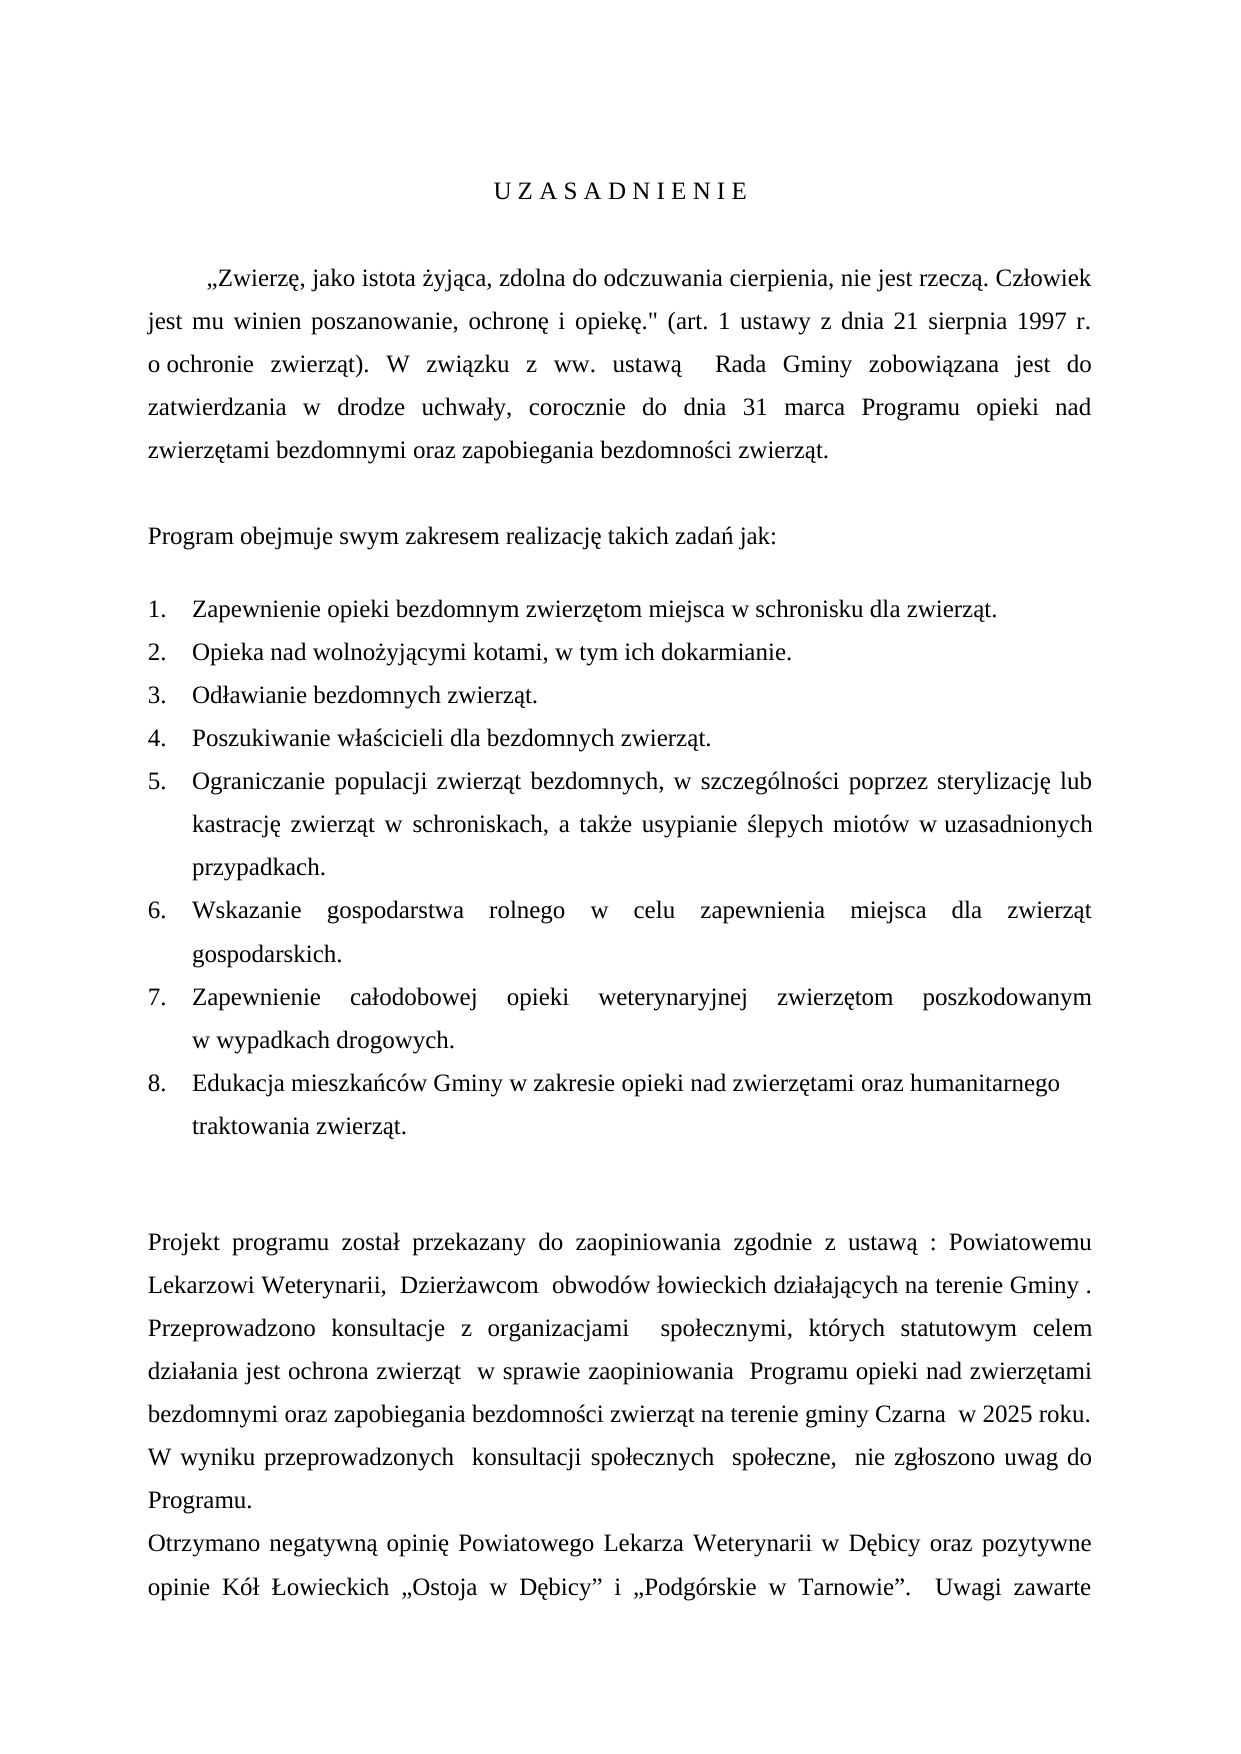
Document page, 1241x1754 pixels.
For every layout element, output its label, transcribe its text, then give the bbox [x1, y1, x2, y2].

text „Zwierzę, jako istota żyjąca, zdolna do odczuwania cierpienia, nie jest rzeczą. Człowiek jest mu winien poszanowanie, ochronę i opiekę." (art. 1 ustawy z dnia 21 sierpnia 1997 r. o ochronie zwierząt). W związku z ww. ustawą Rada Gminy zobowiązana jest do zatwierdzania w drodze uchwały, corocznie do dnia 31 marca Programu opieki nad zwierzętami bezdomnymi oraz zapobiegania bezdomności zwierząt. [148, 263, 1093, 464]
list Zapewnienie opieki bezdomnym zwierzętom miejsca w schronisku dla zwierząt. [148, 594, 1093, 622]
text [148, 1528, 1093, 1600]
text Projekt programu został przekazany do zaopiniowania zgodnie z ustawą : Powiatowemu Lekarzowi Weterynarii, Dzierżawcom obwodów łowieckich działających na terenie Gminy . Przeprowadzono konsultacje z organizacjami społecznymi, których statutowym celem działania jest ochrona zwierząt w sprawie zaopiniowania Programu opieki nad zwierzętami bezdomnymi oraz zapobiegania bezdomności zwierząt na terenie gminy Czarna w 2025 roku. [148, 1227, 1093, 1428]
text W wyniku przeprowadzonych konsultacji społecznych społeczne, nie zgłoszono uwag do Programu. [148, 1442, 1093, 1514]
text Program obejmuje swym zakresem realizację takich zadań jak: [148, 521, 1093, 550]
list Edukacja mieszkańców Gminy w zakresie opieki nad zwierzętami oraz humanitarnego traktowania zwierząt. [148, 1068, 1093, 1140]
list Zapewnienie całodobowej opieki weterynaryjnej zwierzętom poszkodowanym w wypadkach drogowych. [148, 982, 1093, 1054]
list Opieka nad wolnożyjącymi kotami, w tym ich dokarmianie. [148, 637, 1093, 666]
list Poszukiwanie właścicieli dla bezdomnych zwierząt. [148, 723, 1093, 752]
list Odławianie bezdomnych zwierząt. [148, 680, 1093, 709]
text U Z A S A D N I E N I E [148, 176, 1093, 205]
list Wskazanie gospodarstwa rolnego w celu zapewnienia miejsca dla zwierząt gospodarskich. [148, 896, 1093, 967]
list Ograniczanie populacji zwierząt bezdomnych, w szczególności poprzez sterylizację lub kastrację zwierząt w schroniskach, a także usypianie ślepych miotów w uzasadnionych przypadkach. [148, 766, 1093, 881]
